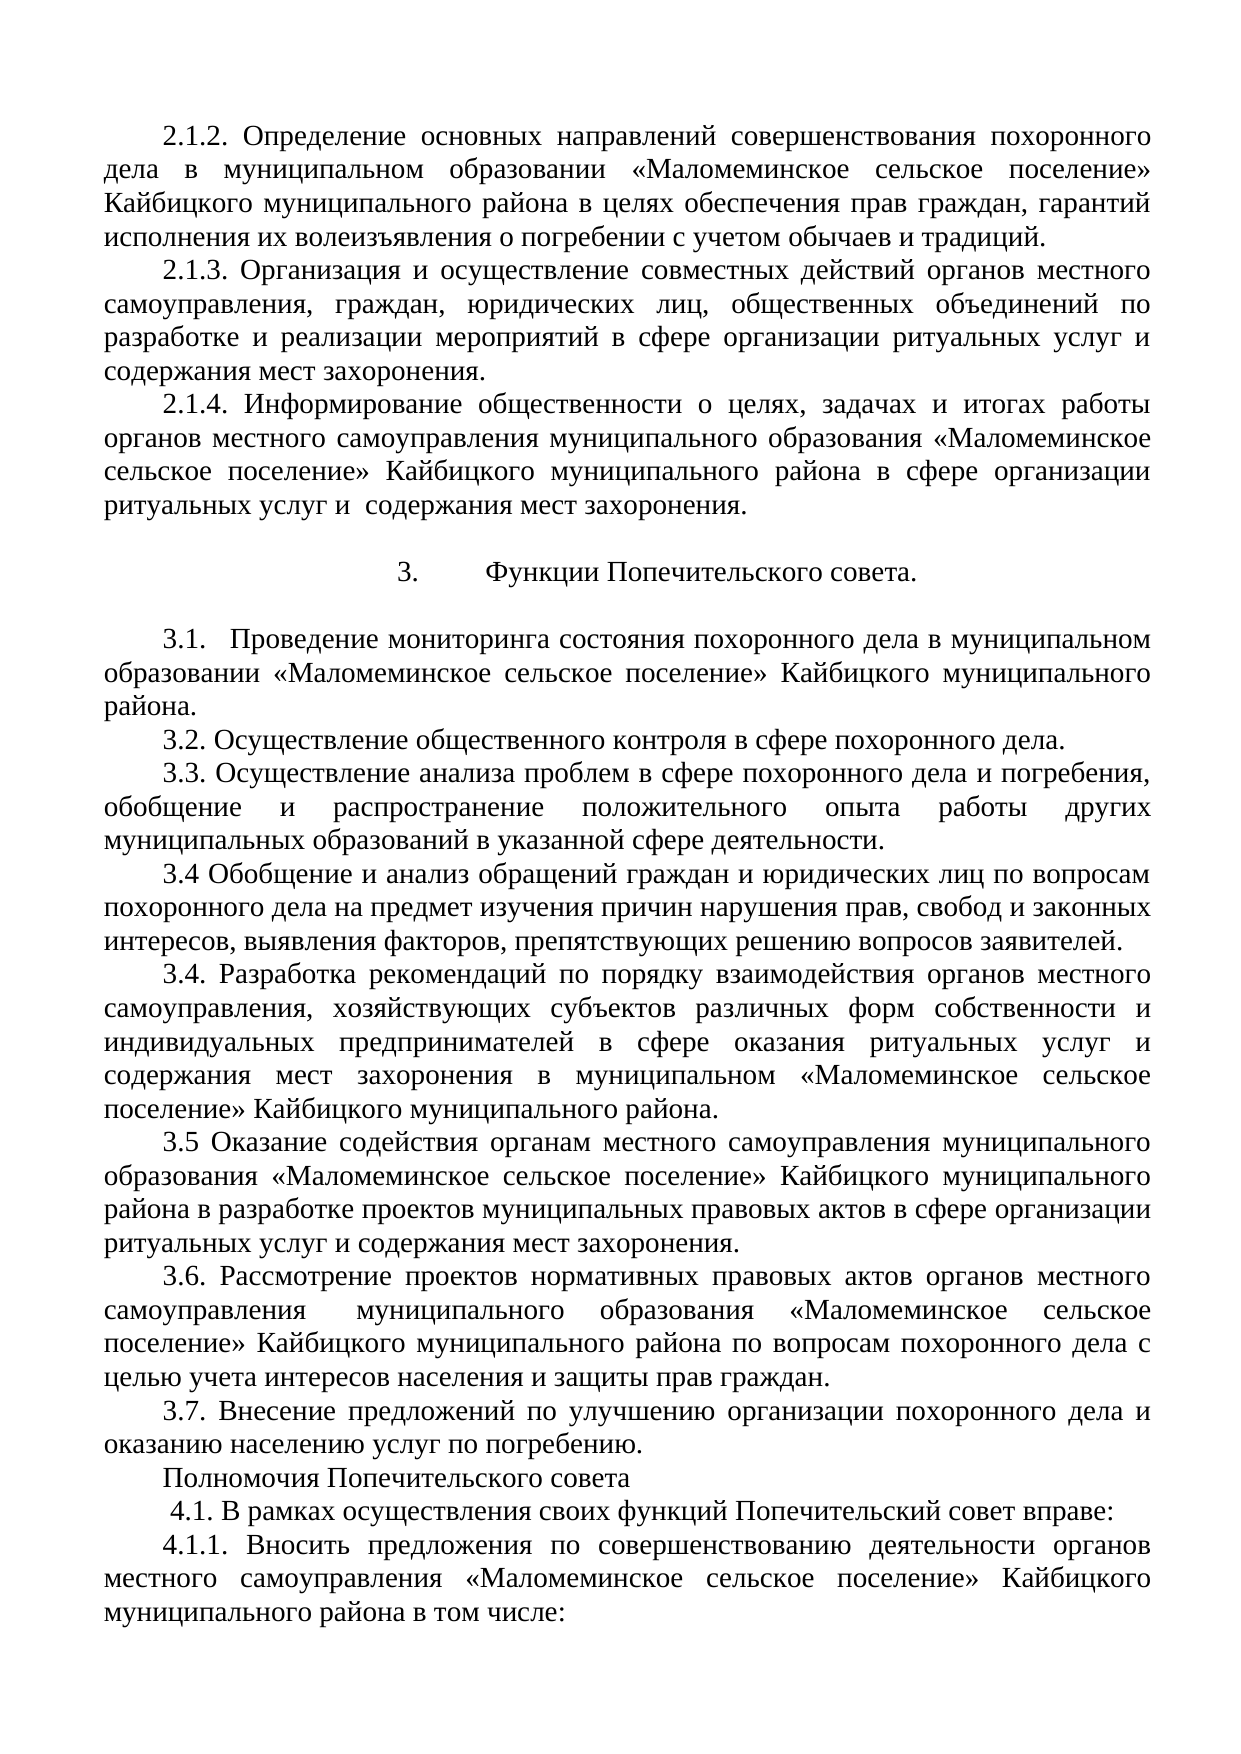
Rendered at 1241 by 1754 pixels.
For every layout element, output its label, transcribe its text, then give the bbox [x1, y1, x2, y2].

text 4.1.1. Вносить предложения по совершенствованию деятельности органов местного самоуправления «Маломеминское сельское поселение» Кайбицкого муниципального района в том числе: [103, 1527, 1152, 1627]
text 3.1. Проведение мониторинга состояния похоронного дела в муниципальном образовании «Маломеминское сельское поселение» Кайбицкого муниципального района. [103, 621, 1152, 722]
text 3.4. Разработка рекомендаций по порядку взаимодействия органов местного самоуправления, хозяйствующих субъектов различных форм собственности и индивидуальных предпринимателей в сфере оказания ритуальных услуг и содержания мест захоронения в муниципальном «Маломеминское сельское поселение» Кайбицкого муниципального района. [103, 957, 1152, 1124]
text 3.4 Обобщение и анализ обращений граждан и юридических лиц по вопросам похоронного дела на предмет изучения причин нарушения прав, свобод и законных интересов, выявления факторов, препятствующих решению вопросов заявителей. [103, 856, 1152, 957]
text 4.1. В рамках осуществления своих функций Попечительский совет вправе: [103, 1493, 1152, 1527]
text 3.6. Рассмотрение проектов нормативных правовых актов органов местного самоуправления муниципального образования «Маломеминское сельское поселение» Кайбицкого муниципального района по вопросам похоронного дела с целью учета интересов населения и защиты прав граждан. [103, 1258, 1152, 1393]
text 2.1.2. Определение основных направлений совершенствования похоронного дела в муниципальном образовании «Маломеминское сельское поселение» Кайбицкого муниципального района в целях обеспечения прав граждан, гарантий исполнения их волеизъявления о погребении с учетом обычаев и традиций. [103, 118, 1152, 252]
text 2.1.4. Информирование общественности о целях, задачах и итогах работы органов местного самоуправления муниципального образования «Маломеминское сельское поселение» Кайбицкого муниципального района в сфере организации ритуальных услуг и содержания мест захоронения. [103, 386, 1152, 521]
text 3.2. Осуществление общественного контроля в сфере похоронного дела. [103, 722, 1152, 755]
text 3.3. Осуществление анализа проблем в сфере похоронного дела и погребения, обобщение и распространение положительного опыта работы других муниципальных образований в указанной сфере деятельности. [103, 755, 1152, 856]
text 3.7. Внесение предложений по улучшению организации похоронного дела и оказанию населению услуг по погребению. [103, 1393, 1152, 1460]
text Полномочия Попечительского совета [103, 1460, 1152, 1493]
text 3.5 Оказание содействия органам местного самоуправления муниципального образования «Маломеминское сельское поселение» Кайбицкого муниципального района в разработке проектов муниципальных правовых актов в сфере организации ритуальных услуг и содержания мест захоронения. [103, 1124, 1152, 1258]
list Функции Попечительского совета. [103, 554, 1152, 588]
text 2.1.3. Организация и осуществление совместных действий органов местного самоуправления, граждан, юридических лиц, общественных объединений по разработке и реализации мероприятий в сфере организации ритуальных услуг и содержания мест захоронения. [103, 252, 1152, 386]
